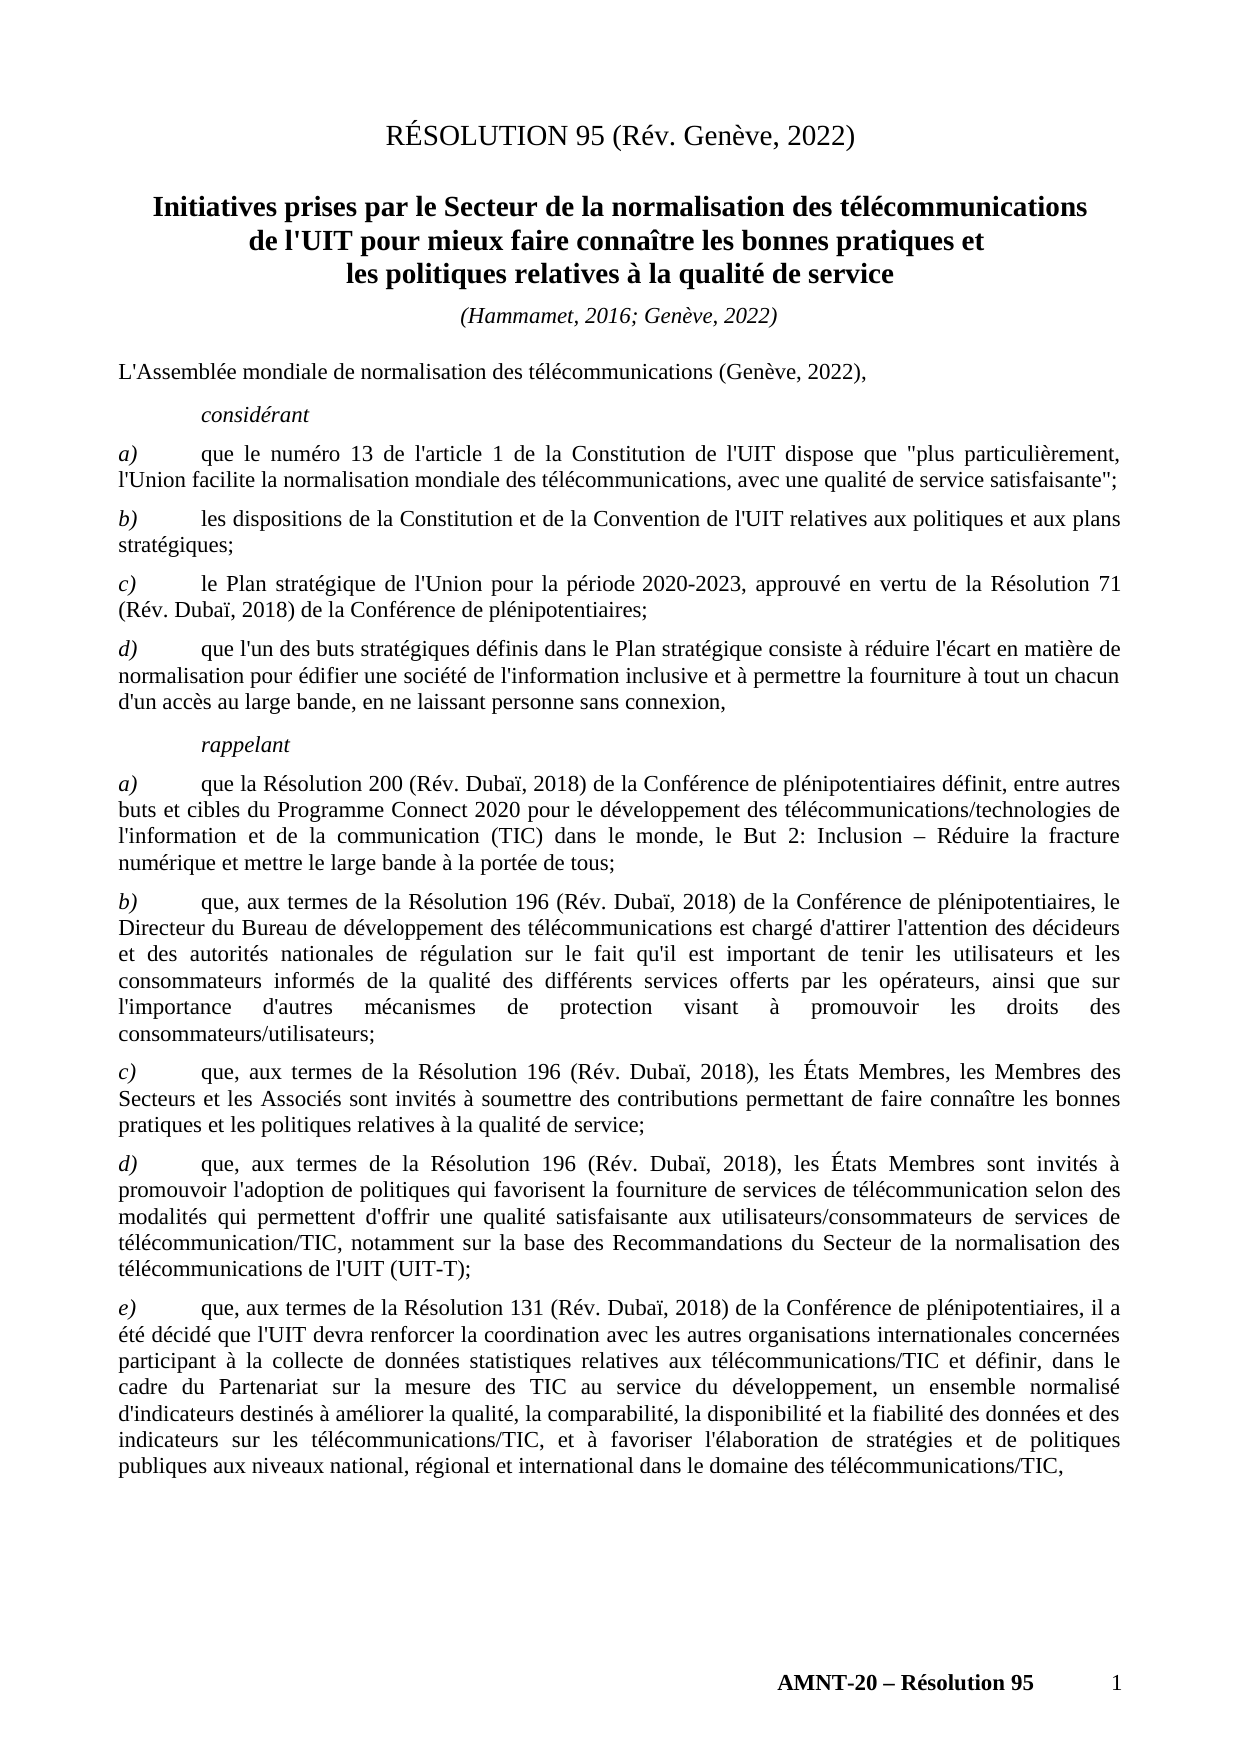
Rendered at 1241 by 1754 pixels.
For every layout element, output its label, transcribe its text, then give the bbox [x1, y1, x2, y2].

text c) le Plan stratégique de l'Union pour la période 2020-2023, approuvé en vertu de la Résolution 71 (Rév. Dubaï, 2018) de la Conférence de plénipotentiaires; [118, 570, 1122, 623]
text b) les dispositions de la Constitution et de la Convention de l'UIT relatives aux politiques et aux plans stratégiques; [118, 505, 1122, 558]
text (Hammamet, 2016; Genève, 2022) [118, 302, 1122, 329]
text b) que, aux termes de la Résolution 196 (Rév. Dubaï, 2018) de la Conférence de plénipotentiaires, le Directeur du Bureau de développement des télécommunications est chargé d'attirer l'attention des décideurs et des autorités nationales de régulation sur le fait qu'il est important de tenir les utilisateurs et les consommateurs informés de la qualité des différents services offerts par les opérateurs, ainsi que sur l'importance d'autres mécanismes de protection visant à promouvoir les droits des consommateurs/utilisateurs; [118, 888, 1122, 1046]
text considérant [201, 401, 1122, 427]
text a) que le numéro 13 de l'article 1 de la Constitution de l'UIT dispose que "plus particulièrement, l'Union facilite la normalisation mondiale des télécommunications, avec une qualité de service satisfaisante"; [118, 440, 1122, 492]
text c) que, aux termes de la Résolution 196 (Rév. Dubaï, 2018), les États Membres, les Membres des Secteurs et les Associés sont invités à soumettre des contributions permettant de faire connaître les bonnes pratiques et les politiques relatives à la qualité de service; [118, 1058, 1122, 1137]
text RÉSOLUTION 95 (Rév. Genève, 2022) [118, 118, 1122, 152]
text rappelant [201, 731, 1122, 757]
text a) que la Résolution 200 (Rév. Dubaï, 2018) de la Conférence de plénipotentiaires définit, entre autres buts et cibles du Programme Connect 2020 pour le développement des télécommunications/technologies de l'information et de la communication (TIC) dans le monde, le But 2: Inclusion – Réduire la fracture numérique et mettre le large bande à la portée de tous; [118, 770, 1122, 875]
title Initiatives prises par le Secteur de la normalisation des télécommunications de l'UIT pour mieux faire connaître les bonnes pratiques et les politiques relatives à la qualité de service [118, 189, 1122, 290]
title L'Assemblée mondiale de normalisation des télécommunications (Genève, 2022), [118, 358, 1122, 384]
text d) que l'un des buts stratégiques définis dans le Plan stratégique consiste à réduire l'écart en matière de normalisation pour édifier une société de l'information inclusive et à permettre la fourniture à tout un chacun d'un accès au large bande, en ne laissant personne sans connexion, [118, 635, 1122, 714]
text e) que, aux termes de la Résolution 131 (Rév. Dubaï, 2018) de la Conférence de plénipotentiaires, il a été décidé que l'UIT devra renforcer la coordination avec les autres organisations internationales concernées participant à la collecte de données statistiques relatives aux télécommunications/TIC et définir, dans le cadre du Partenariat sur la mesure des TIC au service du développement, un ensemble normalisé d'indicateurs destinés à améliorer la qualité, la comparabilité, la disponibilité et la fiabilité des données et des indicateurs sur les télécommunications/TIC, et à favoriser l'élaboration de stratégies et de politiques publiques aux niveaux national, régional et international dans le domaine des télécommunications/TIC, [118, 1294, 1122, 1479]
text d) que, aux termes de la Résolution 196 (Rév. Dubaï, 2018), les États Membres sont invités à promouvoir l'adoption de politiques qui favorisent la fourniture de services de télécommunication selon des modalités qui permettent d'offrir une qualité satisfaisante aux utilisateurs/consommateurs de services de télécommunication/TIC, notamment sur la base des Recommandations du Secteur de la normalisation des télécommunications de l'UIT (UIT-T); [118, 1150, 1122, 1282]
